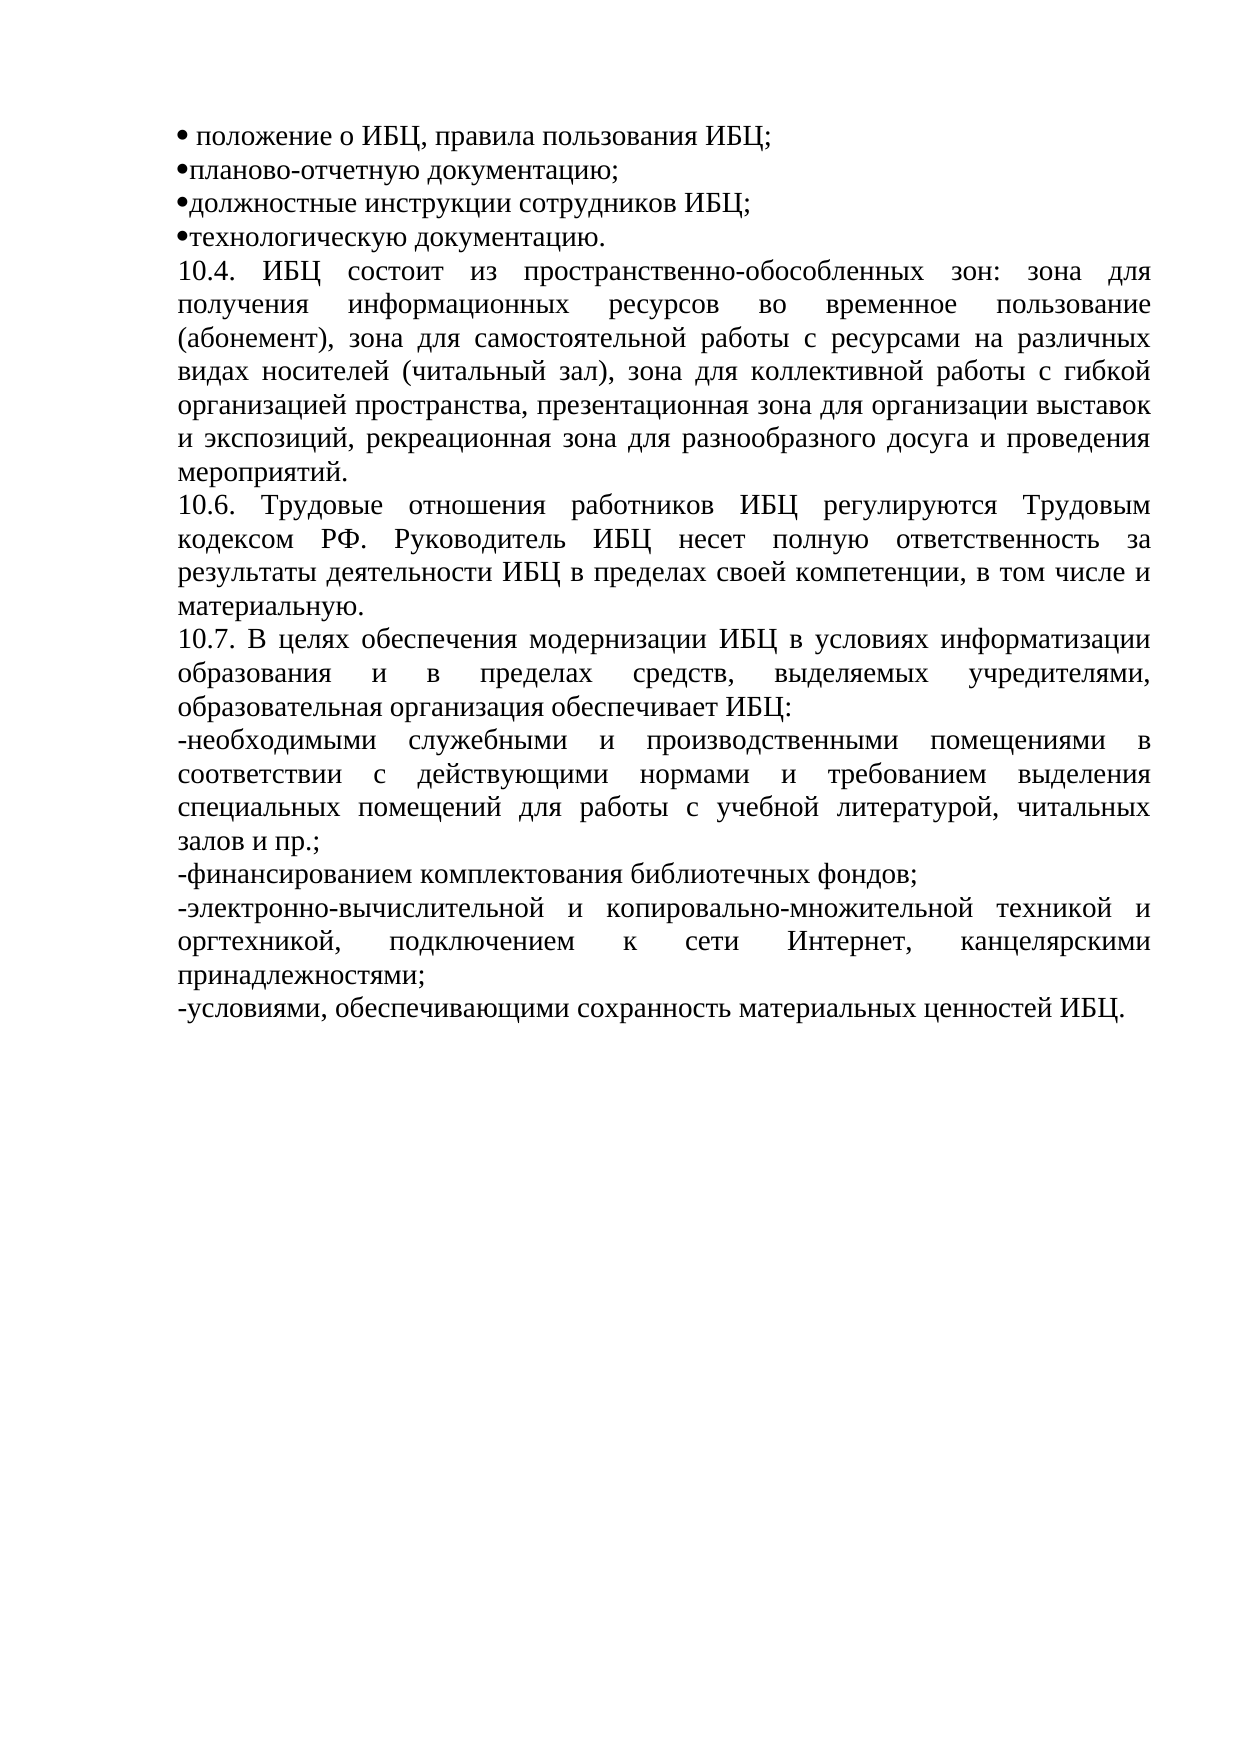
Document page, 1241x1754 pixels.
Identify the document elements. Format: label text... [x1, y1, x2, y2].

text -необходимыми служебными и производственными помещениями в соответствии с действующими нормами и требованием выделения специальных помещений для работы с учебной литературой, читальных залов и пр.; [177, 722, 1152, 856]
text 10.7. В целях обеспечения модернизации ИБЦ в условиях информатизации образования и в пределах средств, выделяемых учредителями, образовательная организация обеспечивает ИБЦ: [177, 622, 1152, 722]
text -электронно-вычислительной и копировально-множительной техникой и оргтехникой, подключением к сети Интернет, канцелярскими принадлежностями; [177, 890, 1152, 991]
text положение о ИБЦ, правила пользования ИБЦ; [177, 118, 1152, 152]
text -финансированием комплектования библиотечных фондов; [177, 856, 1152, 890]
text -условиями, обеспечивающими сохранность материальных ценностей ИБЦ. [177, 991, 1152, 1024]
text 10.6. Трудовые отношения работников ИБЦ регулируются Трудовым кодексом РФ. Руководитель ИБЦ несет полную ответственность за результаты деятельности ИБЦ в пределах своей компетенции, в том числе и материальную. [177, 487, 1152, 622]
text 10.4. ИБЦ состоит из пространственно-обособленных зон: зона для получения информационных ресурсов во временное пользование (абонемент), зона для самостоятельной работы с ресурсами на различных видах носителей (читальный зал), зона для коллективной работы с гибкой организацией пространства, презентационная зона для организации выставок и экспозиций, рекреационная зона для разнообразного досуга и проведения мероприятий. [177, 253, 1152, 487]
text планово-отчетную документацию; [177, 152, 1152, 185]
text технологическую документацию. [177, 219, 1152, 253]
text должностные инструкции сотрудников ИБЦ; [177, 185, 1152, 219]
